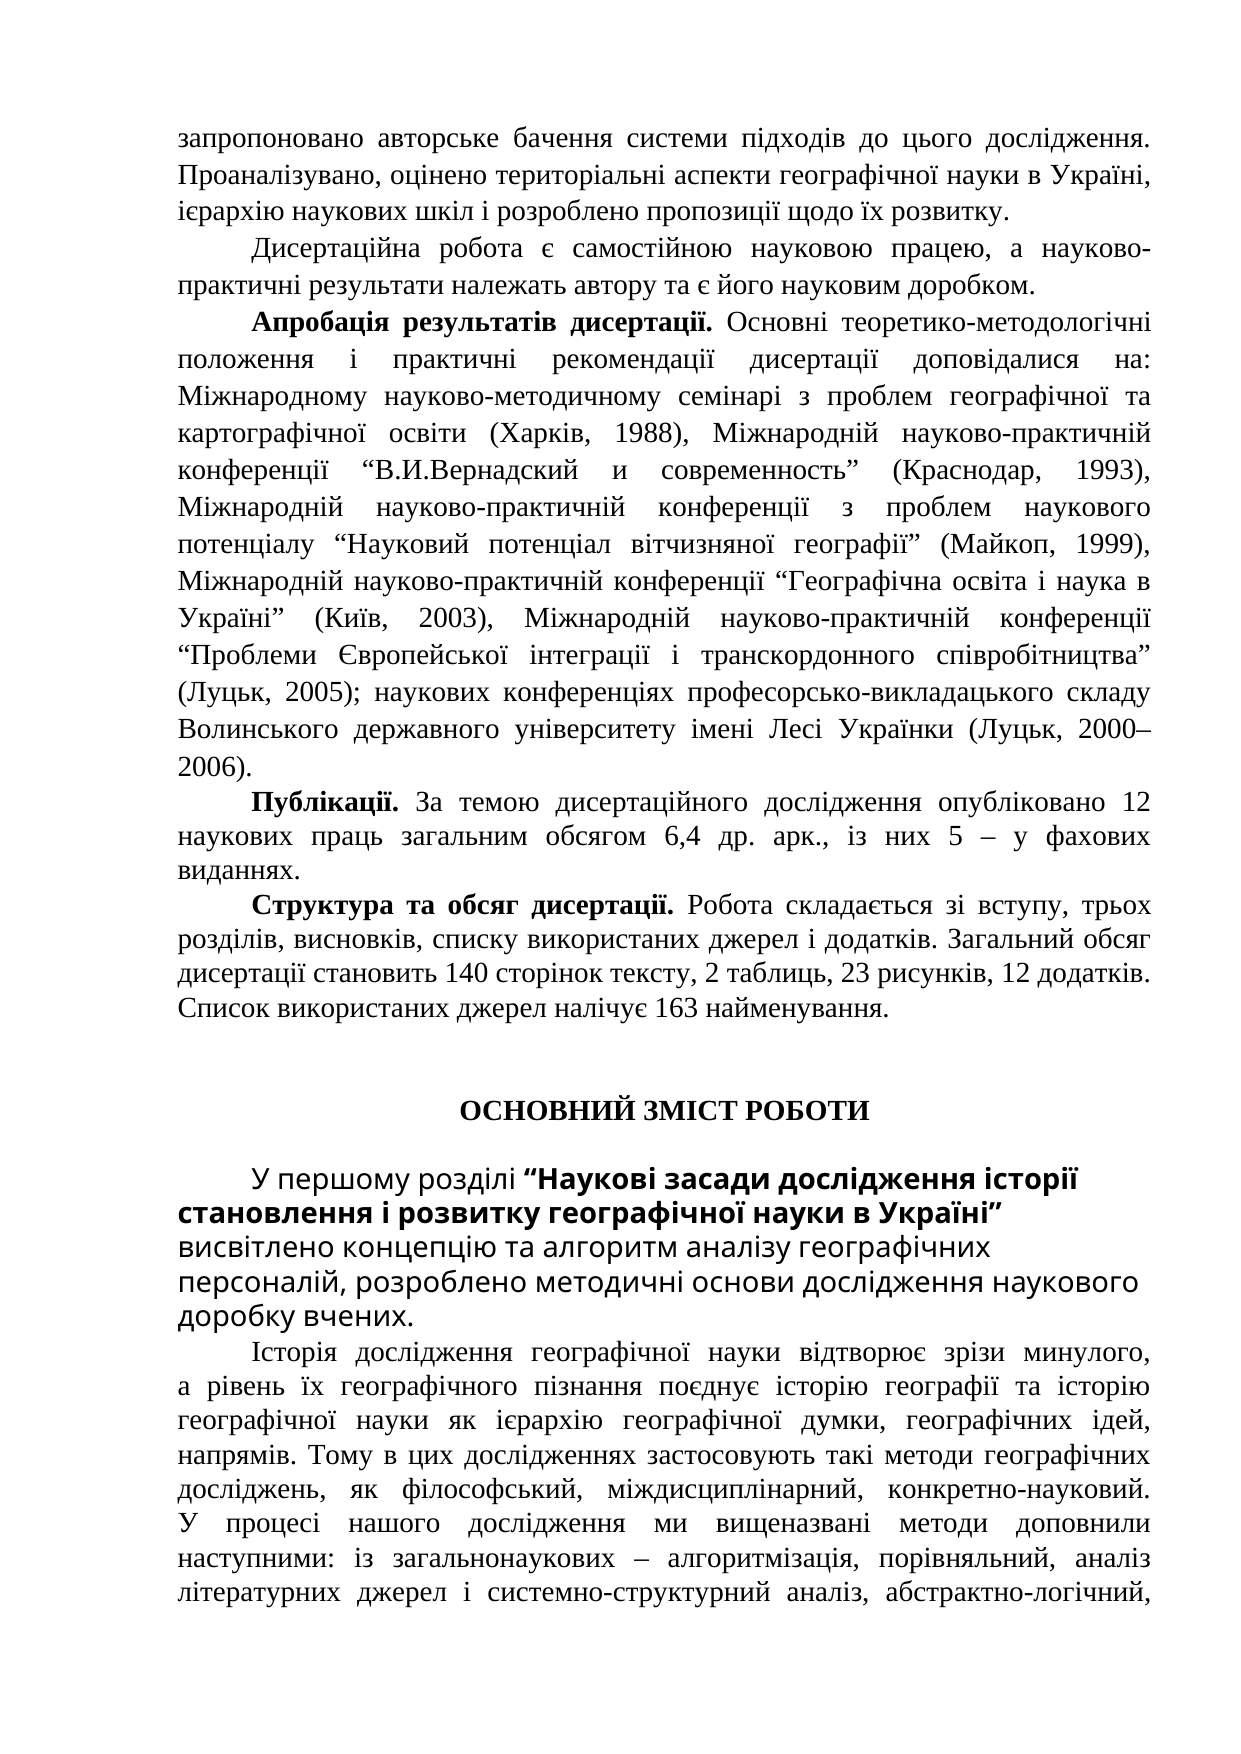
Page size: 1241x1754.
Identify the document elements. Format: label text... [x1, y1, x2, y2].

text Публікації. За темою дисертаційного дослідження опубліковано 12 наукових праць загальним обсягом 6,4 др. арк., із них 5 – у фахових виданнях. [177, 783, 1152, 887]
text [177, 1333, 1152, 1608]
text Дисертаційна робота є самостійною науковою працею, а науково-практичні результати належать автору та є його науковим доробком. [177, 228, 1152, 301]
text Апробація результатів дисертації. Основні теоретико-методологічні положення і практичні рекомендації дисертації доповідалися на: Міжнародному науково-методичному семінарі з проблем географічної та картографічної освіти (Харків, 1988), Міжнародній науково-практичній конференції “В.И.Вернадский и современность” (Краснодар, 1993), Міжнародній науково-практичній конференції з проблем наукового потенціалу “Науковий потенціал вітчизняної географії” (Майкоп, 1999), Міжнародній науково-практичній конференції “Географічна освіта і наука в Україні” (Київ, 2003), Міжнародній науково-практичній конференції “Проблеми Європейської інтеграції і транскордонного співробітництва” (Луцьк, 2005); наукових конференціях професорсько-викладацького складу Волинського державного університету імені Лесі Українки (Луцьк, 2000–2006). [177, 301, 1152, 783]
text ОСНОВНИЙ ЗМІСТ РОБОТИ [177, 1093, 1152, 1127]
text Структура та обсяг дисертації. Робота складається зі вступу, трьох розділів, висновків, списку використаних джерел і додатків. Загальний обсяг дисертації становить 140 сторінок тексту, 2 таблиць, 23 рисунків, 12 додатків. Список використаних джерел налічує 163 найменування. [177, 887, 1152, 1024]
text У першому розділі “Наукові засади дослідження історії становлення і розвитку географічної науки в Україні” висвітлено концепцію та алгоритм аналізу географічних персоналій, розроблено методичні основи дослідження наукового доробку вчених. [177, 1162, 1152, 1333]
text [177, 118, 1152, 228]
